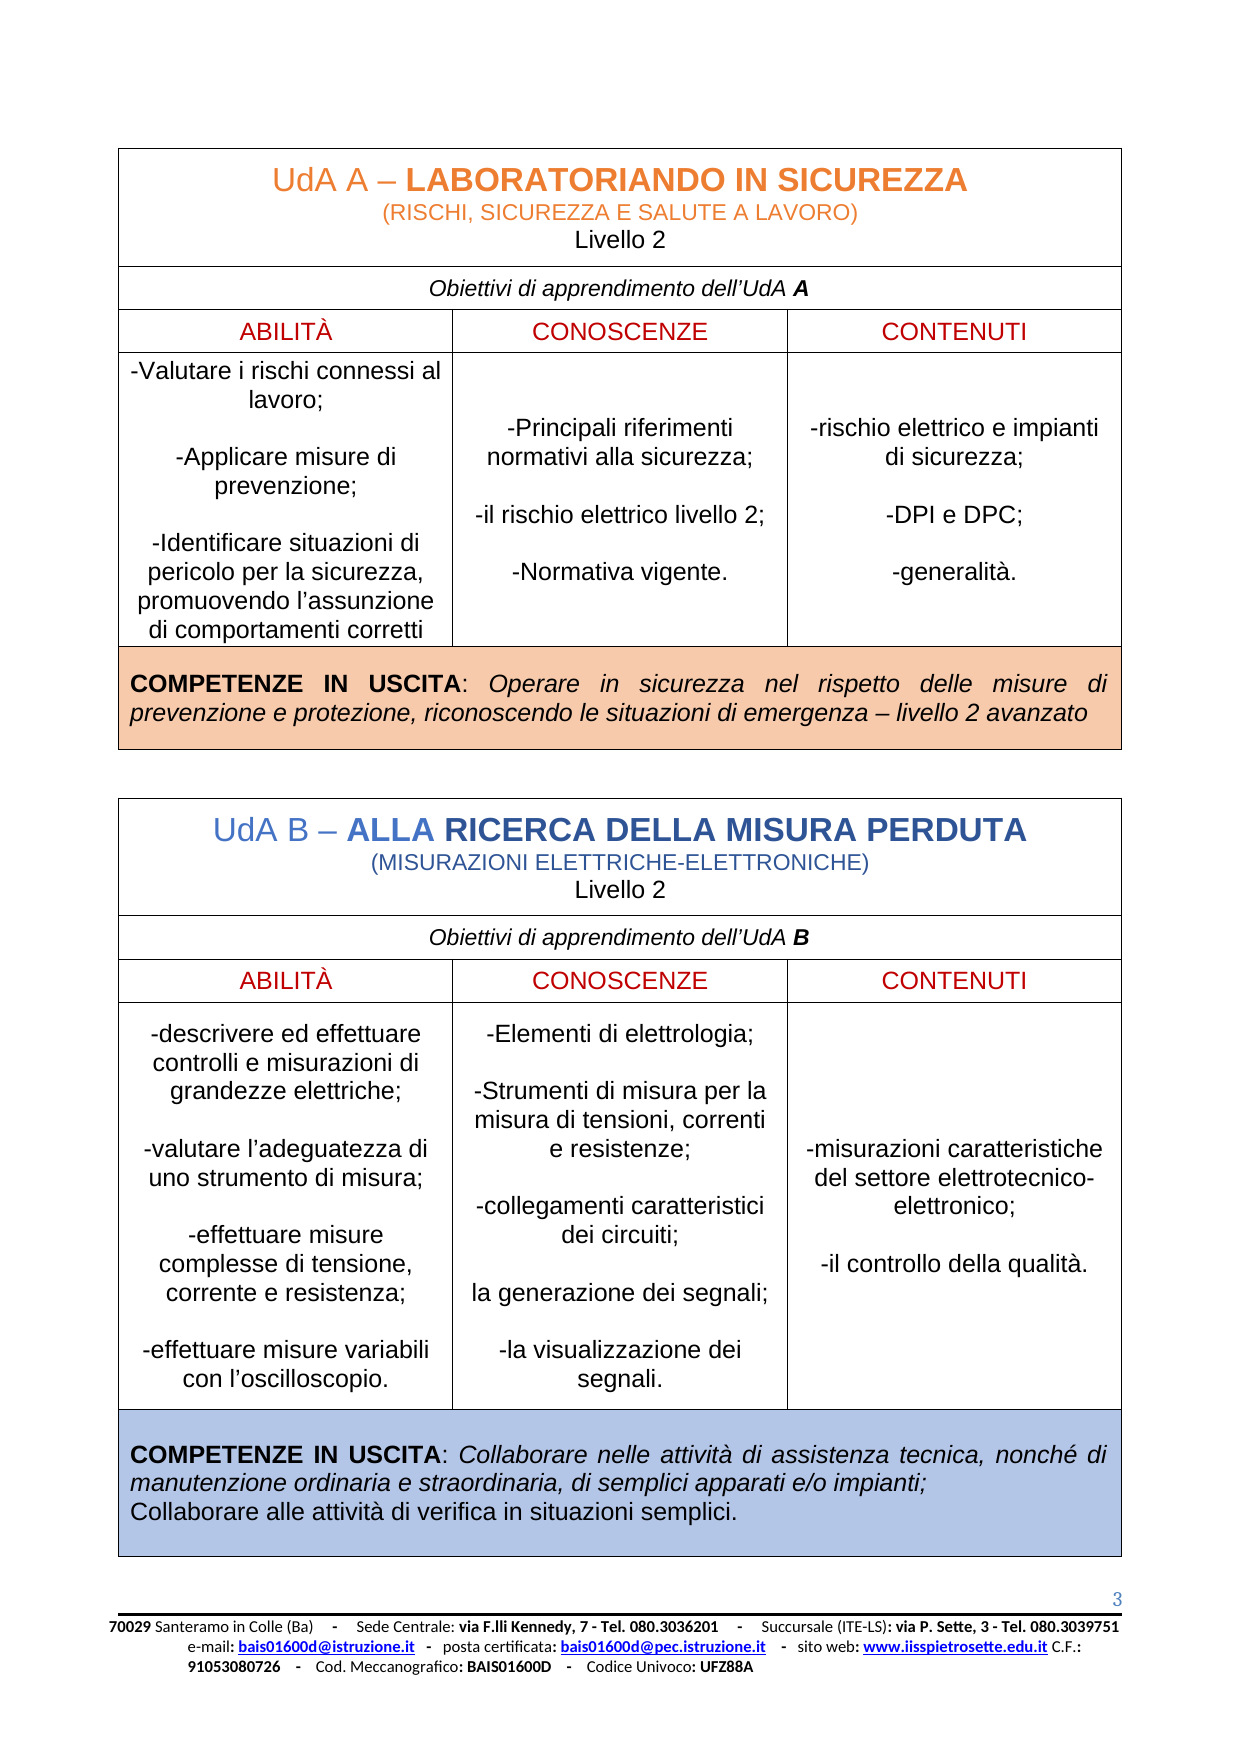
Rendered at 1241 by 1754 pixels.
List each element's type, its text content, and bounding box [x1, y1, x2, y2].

table_cell -misurazioni caratteristiche del settore elettrotecnico-elettronico; -il controllo della qualità. [788, 1003, 1121, 1408]
table_header UdA B – ALLA RICERCA DELLA MISURA PERDUTA (MISURAZIONI ELETTRICHE-ELETTRONICHE) Livello 2 [119, 799, 1121, 915]
table_cell COMPETENZE IN USCITA: Operare in sicurezza nel rispetto delle misure di prevenzione e protezione, riconoscendo le situazioni di emergenza – livello 2 avanzato [119, 647, 1121, 749]
table_cell CONOSCENZE [453, 960, 787, 1002]
table_cell -Principali riferimenti normativi alla sicurezza; -il rischio elettrico livello 2; -Normativa vigente. [453, 353, 787, 646]
table_cell -Elementi di elettrologia; -Strumenti di misura per la misura di tensioni, correnti e resistenze; -collegamenti caratteristici dei circuiti; la generazione dei segnali; -la visualizzazione dei segnali. [453, 1003, 787, 1408]
table_cell Obiettivi di apprendimento dell’UdA B [119, 916, 1121, 958]
table_cell -Valutare i rischi connessi al lavoro; -Applicare misure di prevenzione; -Identificare situazioni di pericolo per la sicurezza, promuovendo l’assunzione di comportamenti corretti [119, 353, 452, 646]
table_cell ABILITÀ [119, 310, 452, 352]
table_cell -descrivere ed effettuare controlli e misurazioni di grandezze elettriche; -valutare l’adeguatezza di uno strumento di misura; -effettuare misure complesse di tensione, corrente e resistenza; -effettuare misure variabili con l’oscilloscopio. [119, 1003, 452, 1408]
table_cell CONTENUTI [788, 960, 1121, 1002]
table_cell Obiettivi di apprendimento dell’UdA A [119, 267, 1121, 309]
table_cell COMPETENZE IN USCITA: Collaborare nelle attività di assistenza tecnica, nonché di manutenzione ordinaria e straordinaria, di semplici apparati e/o impianti; Collaborare alle attività di verifica in situazioni semplici. [119, 1410, 1121, 1556]
table_cell -rischio elettrico e impianti di sicurezza; -DPI e DPC; -generalità. [788, 353, 1121, 646]
table_cell CONOSCENZE [453, 310, 787, 352]
table_cell CONTENUTI [788, 310, 1121, 352]
table_cell ABILITÀ [119, 960, 452, 1002]
table_header UdA A – LABORATORIANDO IN SICUREZZA (RISCHI, SICUREZZA E SALUTE A LAVORO) Livello 2 [119, 149, 1121, 266]
